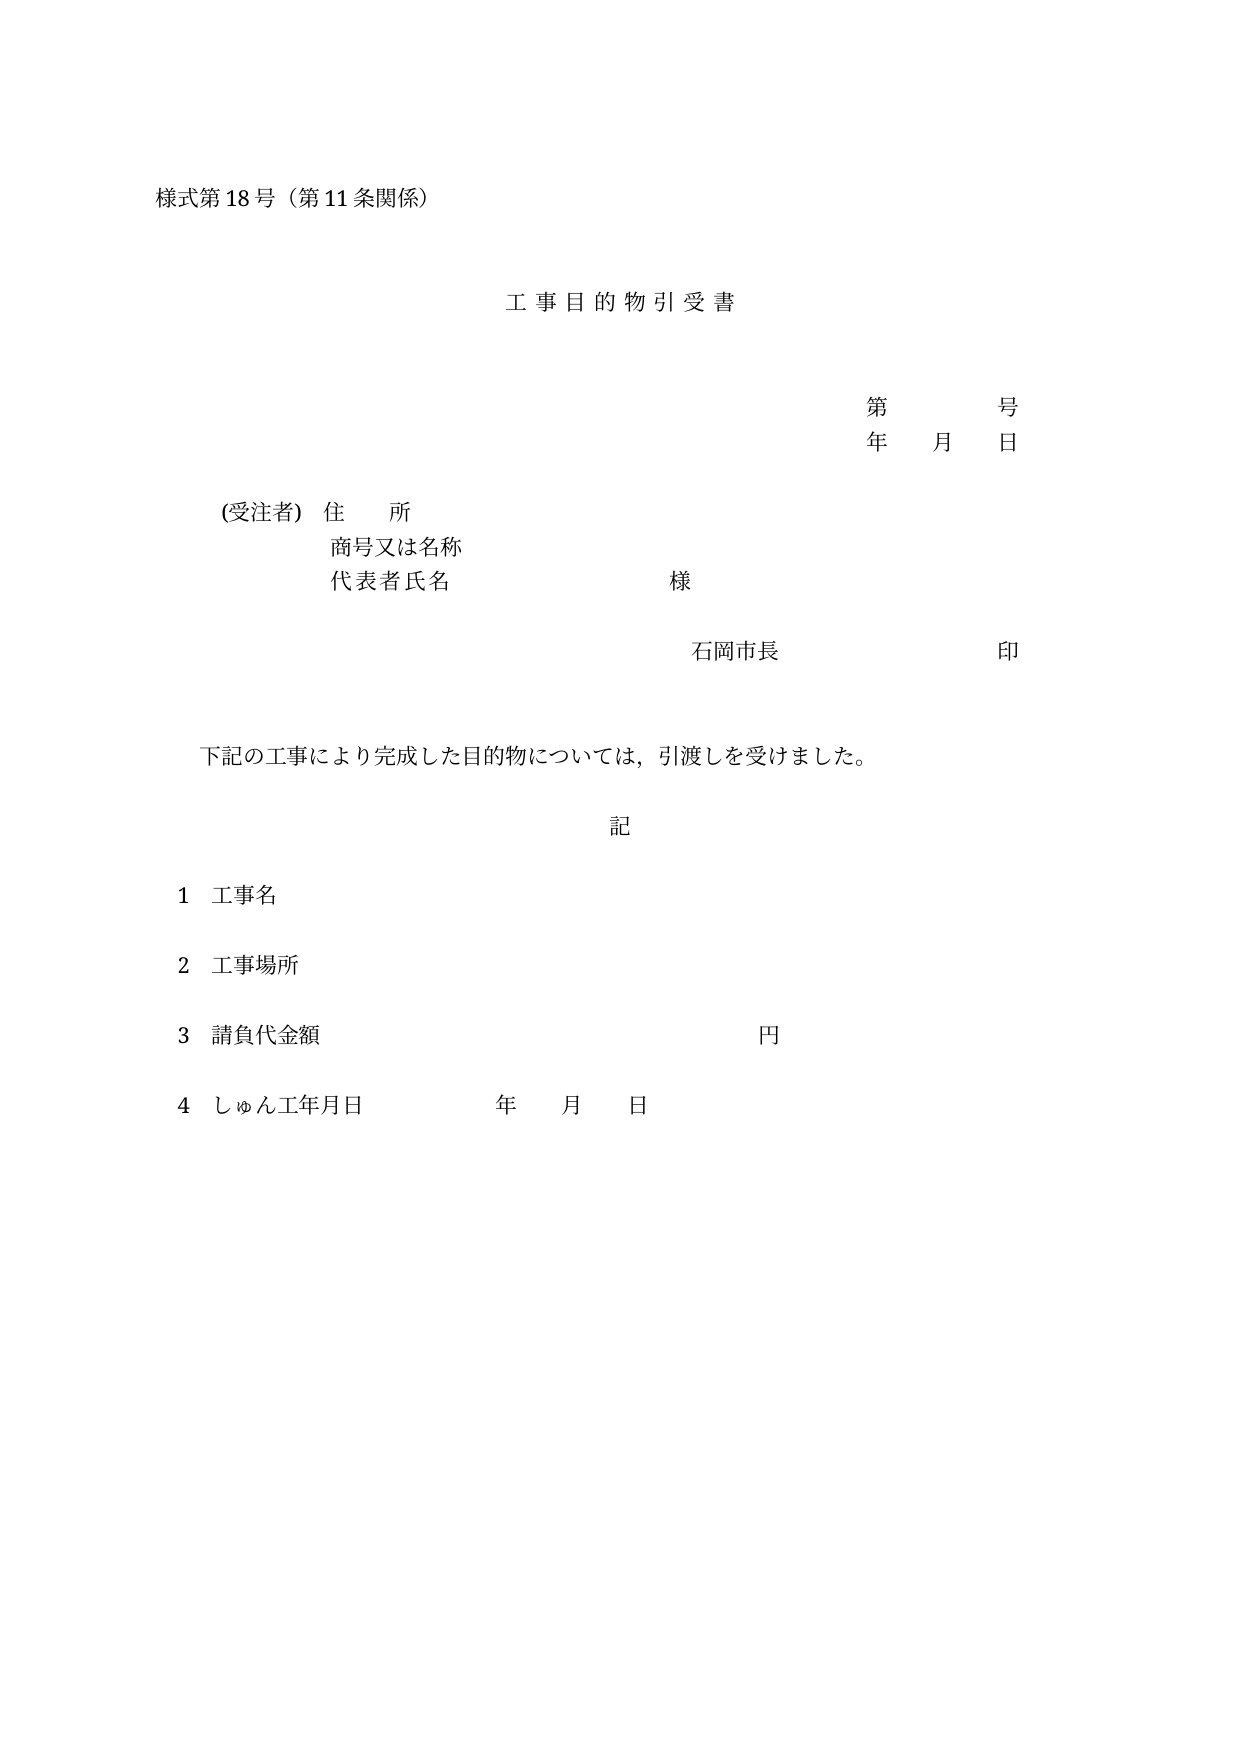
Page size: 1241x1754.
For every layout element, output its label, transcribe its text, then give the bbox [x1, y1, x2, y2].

text 4 しゅん工年月日 年 月 日 [177, 1086, 1063, 1121]
text 下記の工事により完成した目的物については，引渡しを受けました。 [177, 737, 1063, 772]
text 第 号 [177, 388, 1019, 423]
text 石岡市長 印 [177, 633, 1019, 668]
text 商号又は名称 [177, 528, 1063, 563]
text 工事目的物引受書 [177, 284, 1063, 319]
text 1 工事名 [177, 877, 1063, 912]
text 代表者氏名 様 [177, 563, 1063, 598]
text 記 [177, 807, 1063, 842]
text (受注者) 住所 [177, 493, 1063, 528]
text 3 請負代金額 円 [177, 1017, 1063, 1051]
text 2 工事場所 [177, 947, 1063, 982]
text 年 月 日 [177, 423, 1019, 458]
text 様式第18号（第11条関係） [155, 179, 1063, 214]
